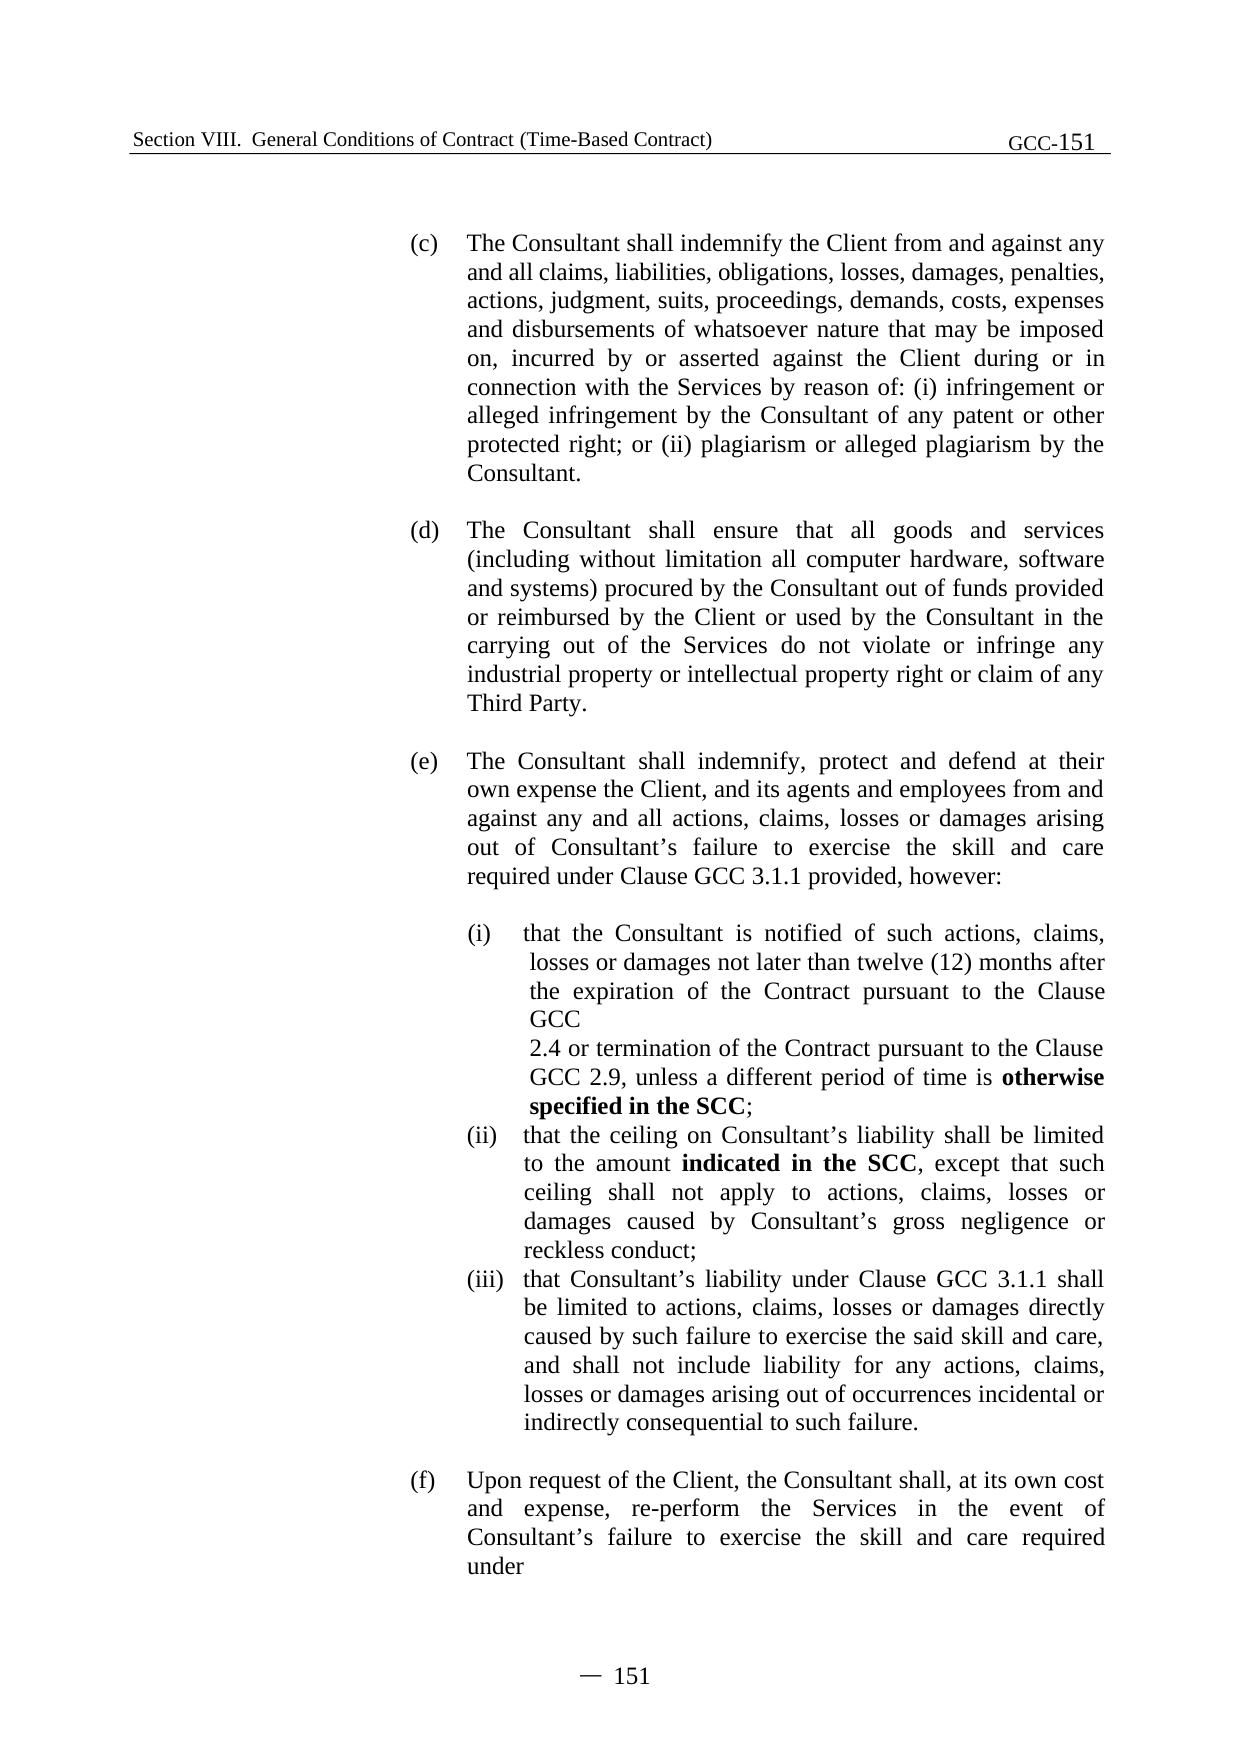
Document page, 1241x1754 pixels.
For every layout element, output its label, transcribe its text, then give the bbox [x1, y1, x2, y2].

list that the ceiling on Consultant’s liability shall be limited to the amount indicated in the SCC, except that such ceiling shall not apply to actions, claims, losses or damages caused by Consultant’s gross negligence or reckless conduct; [467, 1120, 1105, 1263]
list Upon request of the Client, the Consultant shall, at its own cost and expense, re-perform the Services in the event of Consultant’s failure to exercise the skill and care required under [410, 1465, 1105, 1580]
list The Consultant shall ensure that all goods and services (including without limitation all computer hardware, software and systems) procured by the Consultant out of funds provided or reimbursed by the Client or used by the Consultant in the carrying out of the Services do not violate or infringe any industrial property or intellectual property right or claim of any Third Party. [410, 516, 1104, 717]
list that the Consultant is notified of such actions, claims, losses or damages not later than twelve (12) months after the expiration of the Contract pursuant to the Clause GCC [467, 918, 1105, 1033]
list The Consultant shall indemnify, protect and defend at their own expense the Client, and its agents and employees from and against any and all actions, claims, losses or damages arising out of Consultant’s failure to exercise the skill and care required under Clause GCC 3.1.1 provided, however: [410, 746, 1104, 889]
list The Consultant shall indemnify the Client from and against any and all claims, liabilities, obligations, losses, damages, penalties, actions, judgment, suits, proceedings, demands, costs, expenses and disbursements of whatsoever nature that may be imposed on, incurred by or asserted against the Client during or in connection with the Services by reason of: (i) infringement or alleged infringement by the Consultant of any patent or other protected right; or (ii) plagiarism or alleged plagiarism by the Consultant. [410, 228, 1105, 487]
list that Consultant’s liability under Clause GCC 3.1.1 shall be limited to actions, claims, losses or damages directly caused by such failure to exercise the said skill and care, and shall not include liability for any actions, claims, losses or damages arising out of occurrences incidental or indirectly consequential to such failure. [467, 1264, 1105, 1436]
text 2.4 or termination of the Contract pursuant to the Clause GCC 2.9, unless a different period of time is otherwise specified in the SCC; [529, 1033, 1104, 1120]
